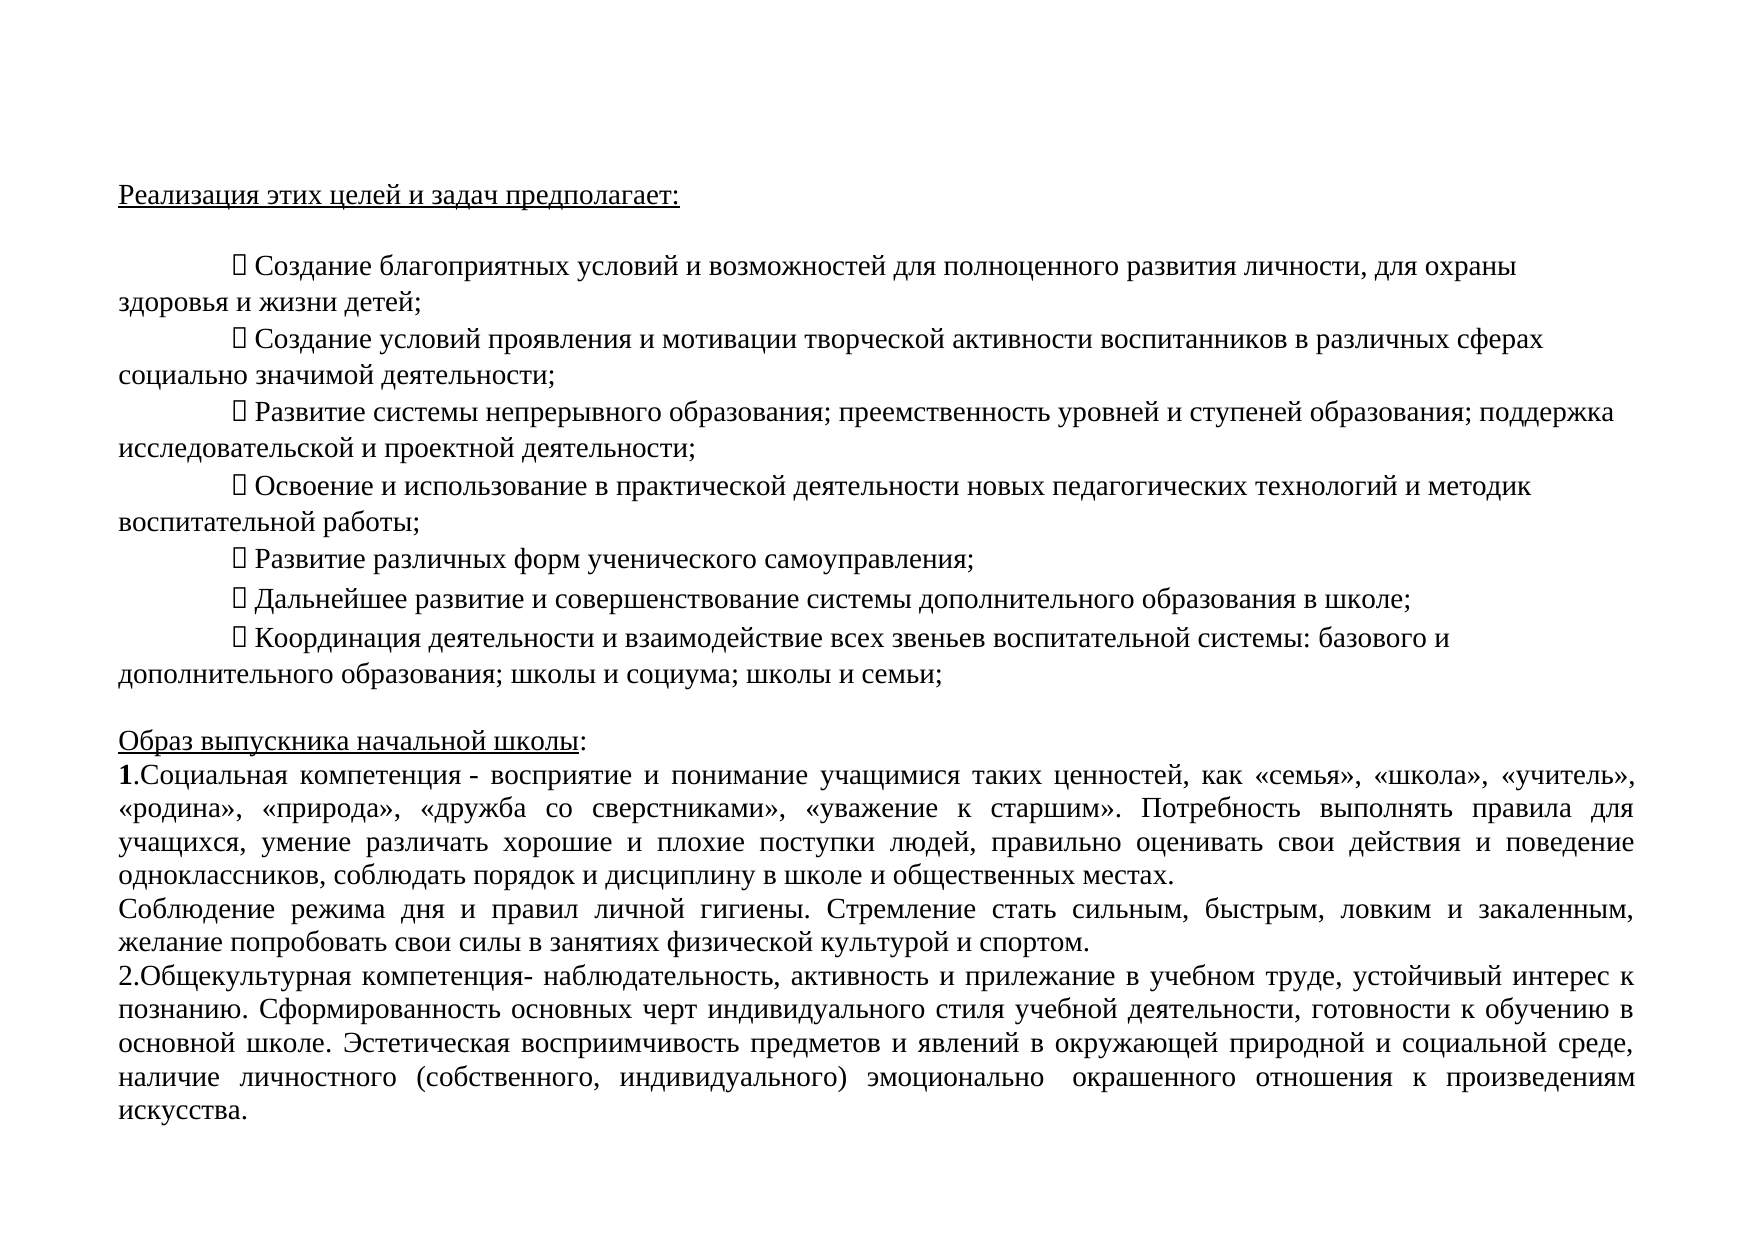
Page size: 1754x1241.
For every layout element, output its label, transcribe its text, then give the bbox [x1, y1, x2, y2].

text дополнительного образования; школы и социума; школы и семьи; [118, 656, 1636, 690]
text Соблюдение режима дня и правил личной гигиены. Стремление стать сильным, быстрым, ловким и закаленным, желание попробовать свои силы в занятиях физической культурой и спортом. [118, 891, 1636, 958]
text исследовательской и проектной деятельности; [118, 430, 1636, 464]
text социально значимой деятельности; [118, 357, 1636, 391]
text 2.Общекультурная компетенция- наблюдательность, активность и прилежание в учебном труде, устойчивый интерес к познанию. Сформированность основных черт индивидуального стиля учебной деятельности, готовности к обучению в основной школе. Эстетическая восприимчивость предметов и явлений в окружающей природной и социальной среде, наличие личностного (собственного, индивидуального) эмоционально окрашенного отношения к произведениям искусства. [118, 958, 1636, 1126]
text  Координация деятельности и взаимодействие всех звеньев воспитательной системы: базового и [231, 617, 1636, 656]
text Реализация этих целей и задач предполагает: [118, 177, 1636, 211]
text  Освоение и использование в практической деятельности новых педагогических технологий и методик [231, 464, 1636, 504]
text  Создание благоприятных условий и возможностей для полноценного развития личности, для охраны [231, 244, 1636, 284]
text воспитательной работы; [118, 504, 1636, 537]
text  Дальнейшее развитие и совершенствование системы дополнительного образования в школе; [231, 577, 1636, 617]
text  Развитие различных форм ученического самоуправления; [231, 537, 1636, 577]
text здоровья и жизни детей; [118, 284, 1636, 317]
text 1.Социальная компетенция - восприятие и понимание учащимися таких ценностей, как «семья», «школа», «учитель», «родина», «природа», «дружба со сверстниками», «уважение к старшим». Потребность выполнять правила для учащихся, умение различать хорошие и плохие поступки людей, правильно оценивать свои действия и поведение одноклассников, соблюдать порядок и дисциплину в школе и общественных местах. [118, 757, 1636, 891]
text  Создание условий проявления и мотивации творческой активности воспитанников в различных сферах [231, 317, 1636, 357]
text Образ выпускника начальной школы: [118, 723, 1636, 757]
text  Развитие системы непрерывного образования; преемственность уровней и ступеней образования; поддержка [231, 391, 1636, 430]
